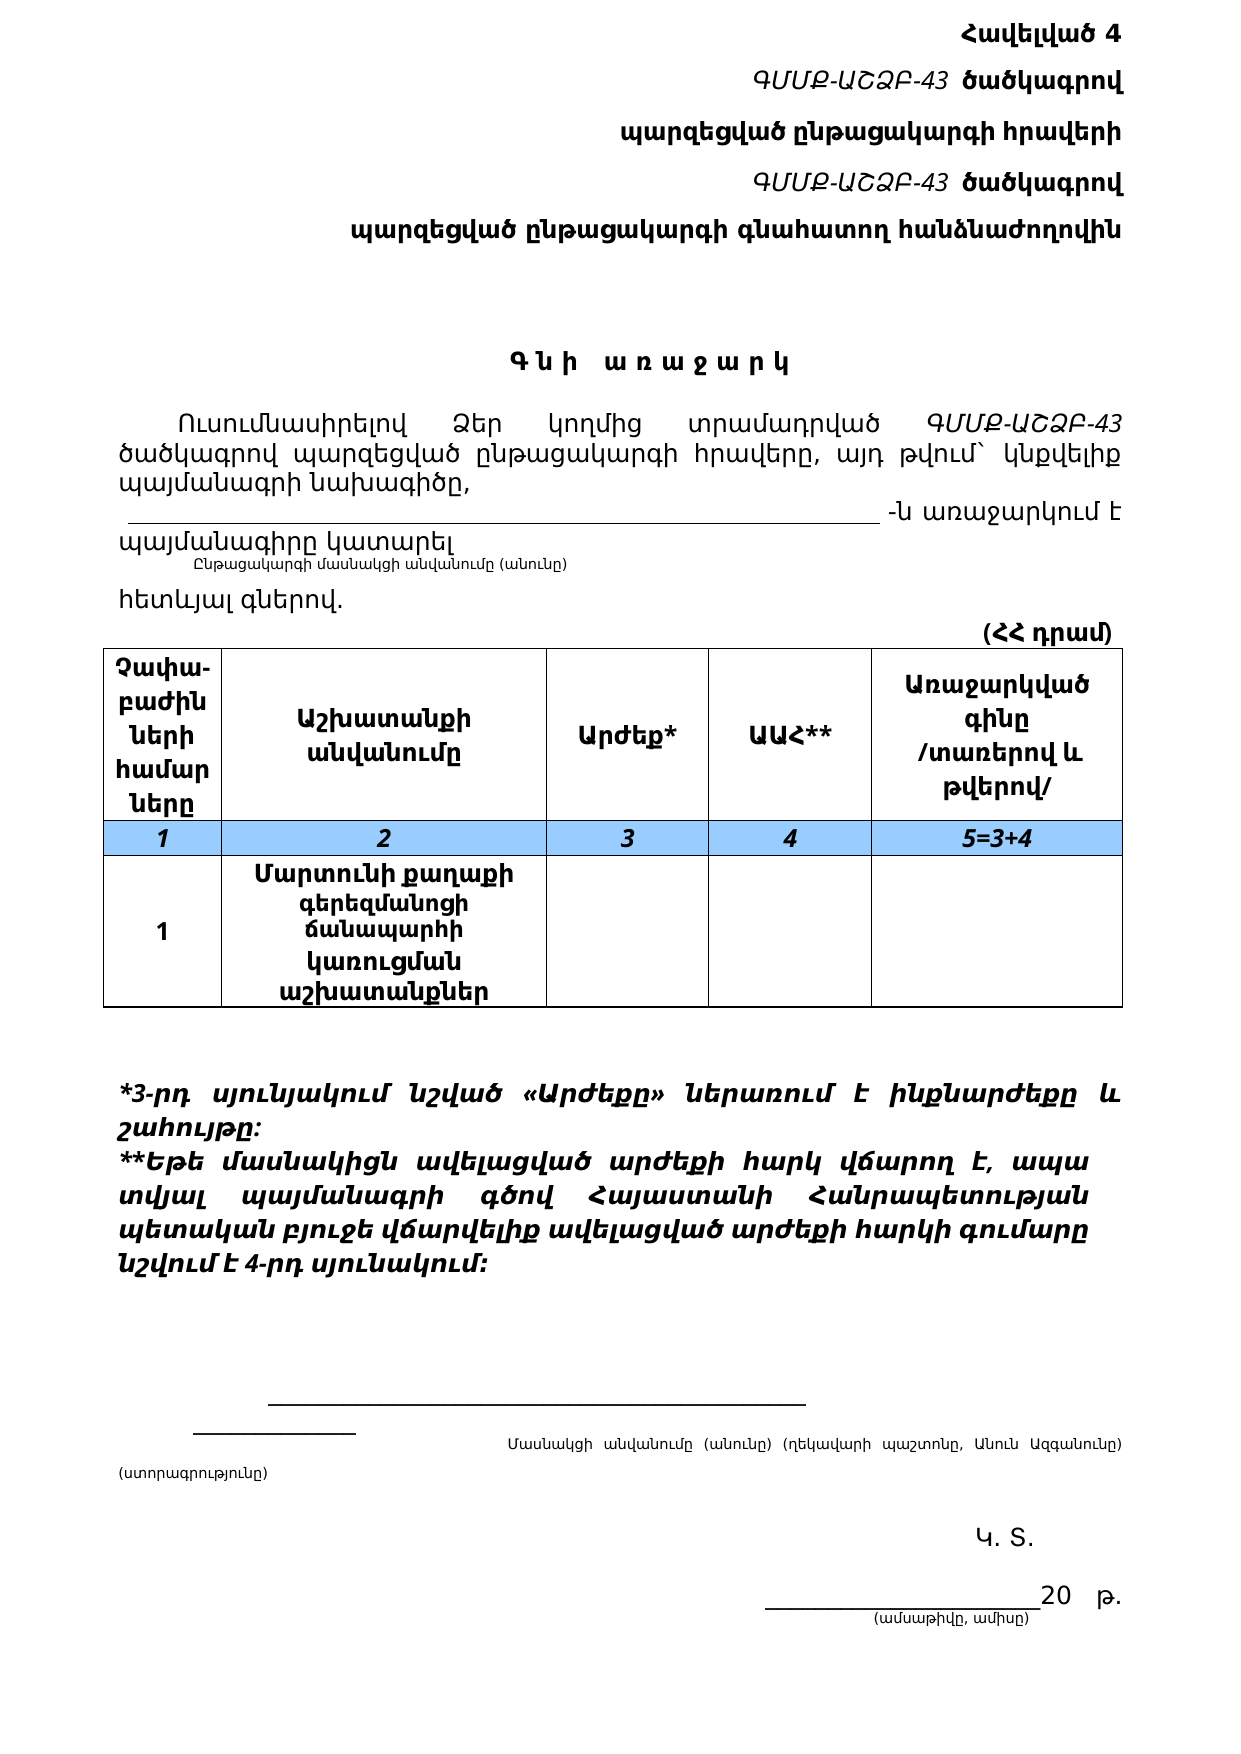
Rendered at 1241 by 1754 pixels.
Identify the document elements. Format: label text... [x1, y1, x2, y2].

text Ընթացակարգի մասնակցի անվանումը (անունը) [118, 556, 1122, 585]
text ______________________20 թ. [118, 1581, 1122, 1610]
table_cell 4 [709, 821, 871, 855]
text Հավելված 4 [118, 19, 1122, 48]
text պարզեցված ընթացակարգի հրավերի [118, 113, 1122, 148]
table_cell [709, 856, 871, 1006]
text ԳՄՄՔ-ԱՇՁԲ-43 ծածկագրով [118, 164, 1122, 199]
table_cell Մարտունի քաղաքի գերեզմանոցի ճանապարհի կառուցման աշխատանքներ [222, 856, 546, 1006]
table_header Աշխատանքի անվանումը [222, 649, 546, 820]
text պարզեցված ընթացակարգի գնահատող հանձնաժողովին [118, 216, 1122, 245]
text Ուսումնասիրելով Ձեր կողմից տրամադրված ԳՄՄՔ-ԱՇՁԲ-43 ծածկագրով պարզեցված ընթացակարգի հրավերը, այդ թվում` կնքվելիք պայմանագրի նախագիծը, [118, 405, 1122, 498]
table_header ԱԱՀ** [709, 649, 871, 820]
table_cell [872, 856, 1122, 1006]
text հետևյալ գներով. [118, 585, 1122, 614]
text (ամսաթիվը, ամիսը) [118, 1610, 1029, 1639]
table_cell 1 [104, 856, 221, 1006]
text Կ. Տ. [118, 1523, 1122, 1552]
text -ն առաջարկում է պայմանագիրը կատարել [118, 498, 1122, 556]
text Գ ն ի ա ռ ա ջ ա ր կ [118, 347, 1122, 376]
table_cell 2 [222, 821, 546, 855]
table_header Չափա- բաժինների համարները [104, 649, 221, 820]
table_header Առաջարկված գինը /տառերով և թվերով/ [872, 649, 1122, 820]
table_cell [547, 856, 708, 1006]
text Մասնակցի անվանումը (անունը) (ղեկավարի պաշտոնը, Անուն Ազգանունը) (ստորագրությունը) [118, 1436, 1122, 1494]
table_cell 3 [547, 821, 708, 855]
text ԳՄՄՔ-ԱՇՁԲ-43 ծածկագրով [118, 62, 1122, 97]
text **Եթե մասնակիցն ավելացված արժեքի հարկ վճարող է, ապա տվյալ պայմանագրի գծով Հայաստանի Հանրապետության պետական բյուջե վճարվելիք ավելացված արժեքի հարկի գումարը նշվում է 4-րդ սյունակում։ [118, 1144, 1090, 1280]
table_cell 5=3+4 [872, 821, 1122, 855]
text (ՀՀ դրամ) [118, 614, 1122, 648]
text ___________________________________________ _____________ [193, 1377, 1122, 1436]
text *3-րդ սյունյակում նշված «Արժեքը» ներառում է ինքնարժեքը և շահույթը: [118, 1076, 1122, 1144]
table_cell 1 [104, 821, 221, 855]
table_header Արժեք* [547, 649, 708, 820]
